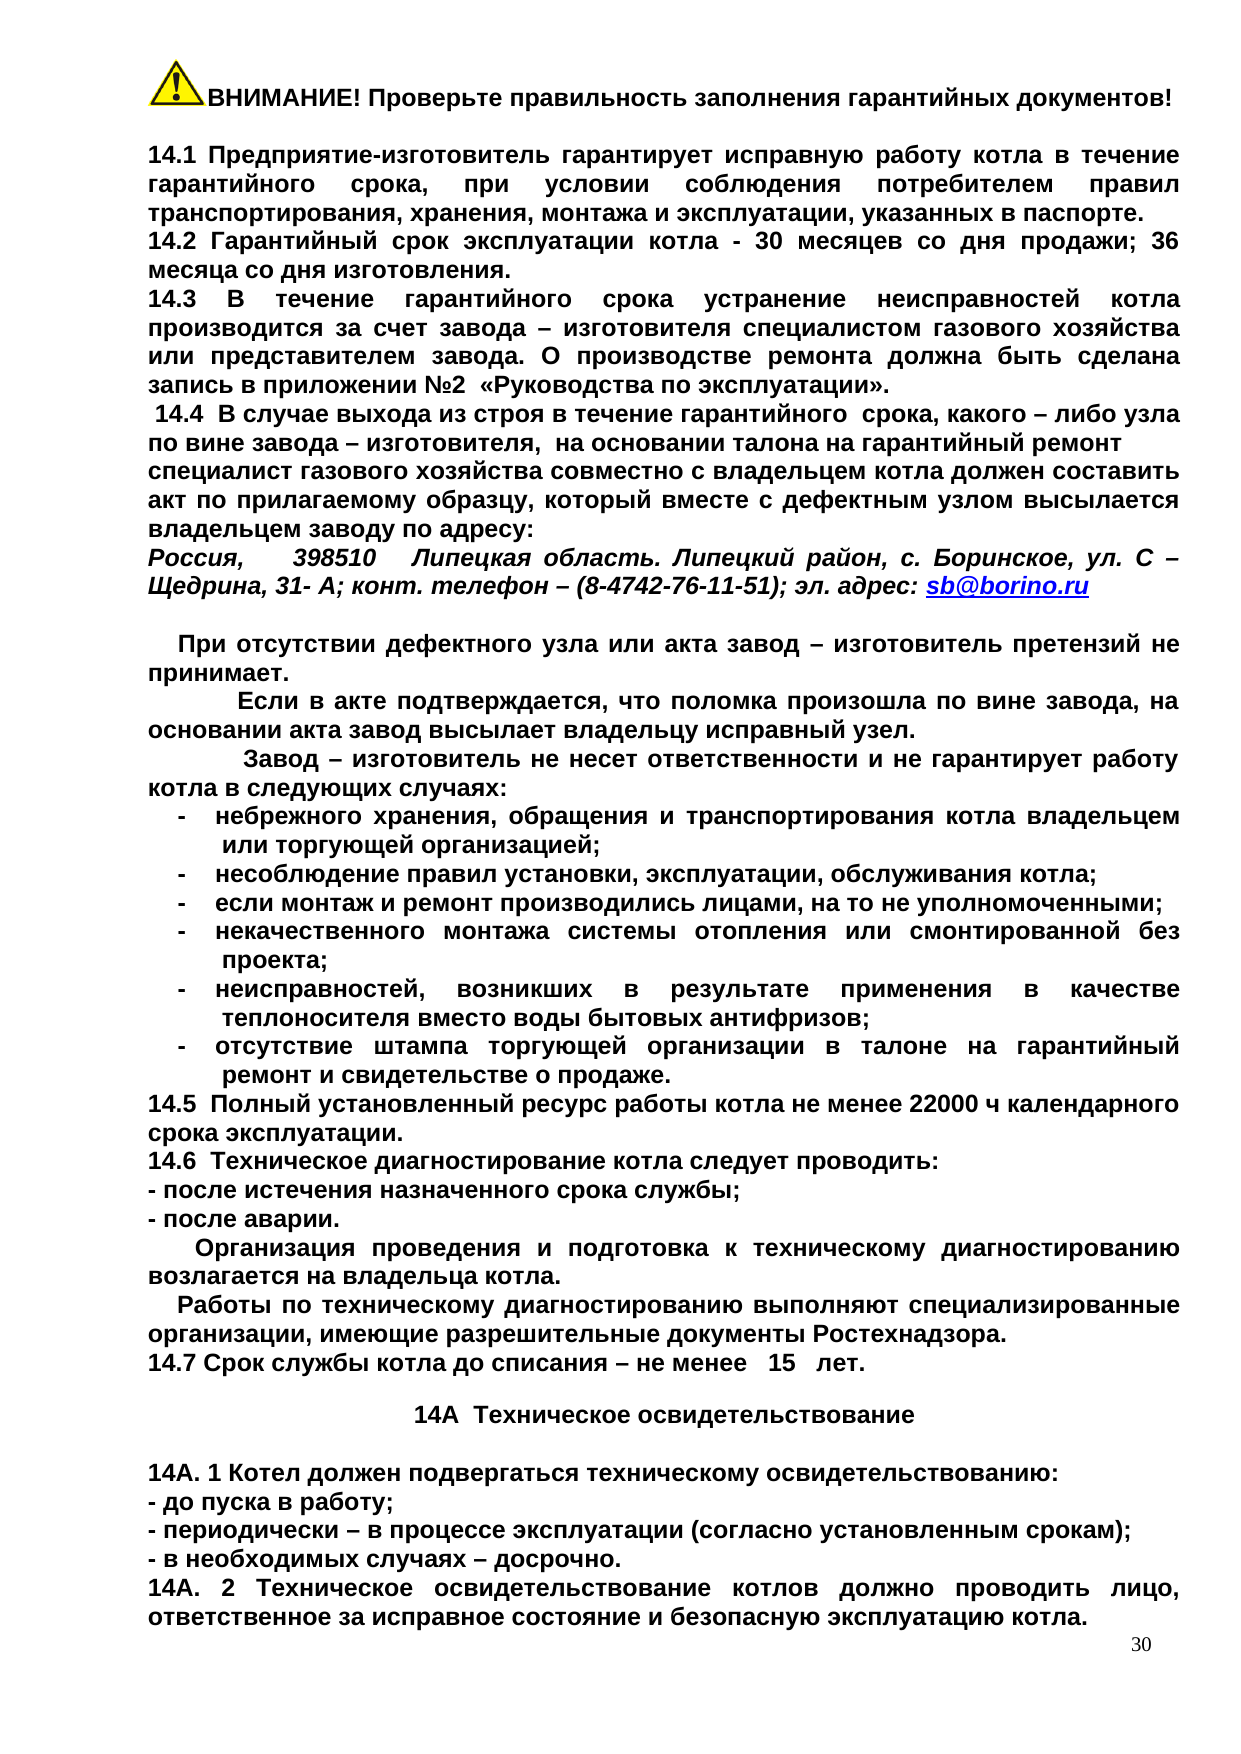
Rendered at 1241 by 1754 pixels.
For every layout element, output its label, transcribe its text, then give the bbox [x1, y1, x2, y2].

text 14.4 В случае выхода из строя в течение гарантийного срока, какого – либо узла по вине завода – изготовителя, на основании талона на гарантийный ремонт [148, 399, 1181, 456]
text - после аварии. [148, 1204, 1181, 1232]
list если монтаж и ремонт производились лицами, на то не уполномоченными; [177, 887, 1181, 916]
text Если в акте подтверждается, что поломка произошла по вине завода, на основании акта завод высылает владельцу исправный узел. [148, 686, 1181, 744]
text Работы по техническому диагностированию выполняют специализированные организации, имеющие разрешительные документы Ростехнадзора. [148, 1290, 1181, 1347]
text - периодически – в процессе эксплуатации (согласно установленным срокам); [148, 1515, 1181, 1544]
list небрежного хранения, обращения и транспортирования котла владельцем или торгующей организацией; [177, 801, 1181, 859]
list отсутствие штампа торгующей организации в талоне на гарантийный ремонт и свидетельстве о продаже. [177, 1031, 1181, 1089]
list несоблюдение правил установки, эксплуатации, обслуживания котла; [177, 859, 1181, 887]
text - до пуска в работу; [148, 1487, 1181, 1515]
text Организация проведения и подготовка к техническому диагностированию возлагается на владельца котла. [148, 1232, 1181, 1290]
text - в необходимых случаях – досрочно. [148, 1544, 1181, 1573]
text 14.1 Предприятие-изготовитель гарантирует исправную работу котла в течение гарантийного срока, при условии соблюдения потребителем правил транспортирования, хранения, монтажа и эксплуатации, указанных в паспорте. [148, 140, 1181, 226]
text 14.3 В течение гарантийного срока устранение неисправностей котла производится за счет завода – изготовителя специалистом газового хозяйства или представителем завода. О производстве ремонта должна быть сделана запись в приложении №2 «Руководства по эксплуатации». [148, 284, 1181, 399]
list некачественного монтажа системы отопления или смонтированной без проекта; [177, 916, 1181, 974]
text 14А. 2 Техническое освидетельствование котлов должно проводить лицо, ответственное за исправное состояние и безопасную эксплуатацию котла. [148, 1573, 1181, 1630]
text 14.6 Техническое диагностирование котла следует проводить: [148, 1146, 1181, 1175]
text 14.7 Срок службы котла до списания – не менее 15 лет. [148, 1347, 1181, 1376]
text При отсутствии дефектного узла или акта завод – изготовитель претензий не принимает. [148, 629, 1181, 686]
text 14А Техническое освидетельствование [148, 1400, 1181, 1429]
list неисправностей, возникших в результате применения в качестве теплоносителя вместо воды бытовых антифризов; [177, 974, 1181, 1031]
text 14.5 Полный установленный ресурс работы котла не менее 22000 ч календарного срока эксплуатации. [148, 1089, 1181, 1146]
text Завод – изготовитель не несет ответственности и не гарантирует работу котла в следующих случаях: [148, 744, 1181, 801]
text специалист газового хозяйства совместно с владельцем котла должен составить акт по прилагаемому образцу, который вместе с дефектным узлом высылается владельцем заводу по адресу: [148, 456, 1181, 542]
text Россия, 398510 Липецкая область. Липецкий район, с. Боринское, ул. С – Щедрина, 31- А; конт. телефон – (8-4742-76-11-51); эл. адрес: sb@borino.ru [148, 542, 1181, 600]
text 14.2 Гарантийный срок эксплуатации котла - 30 месяцев со дня продажи; 36 месяца со дня изготовления. [148, 226, 1181, 284]
text ВНИМАНИЕ! Проверьте правильность заполнения гарантийных документов! [148, 59, 1181, 111]
text - после истечения назначенного срока службы; [148, 1175, 1181, 1204]
text 14А. 1 Котел должен подвергаться техническому освидетельствованию: [148, 1458, 1181, 1487]
